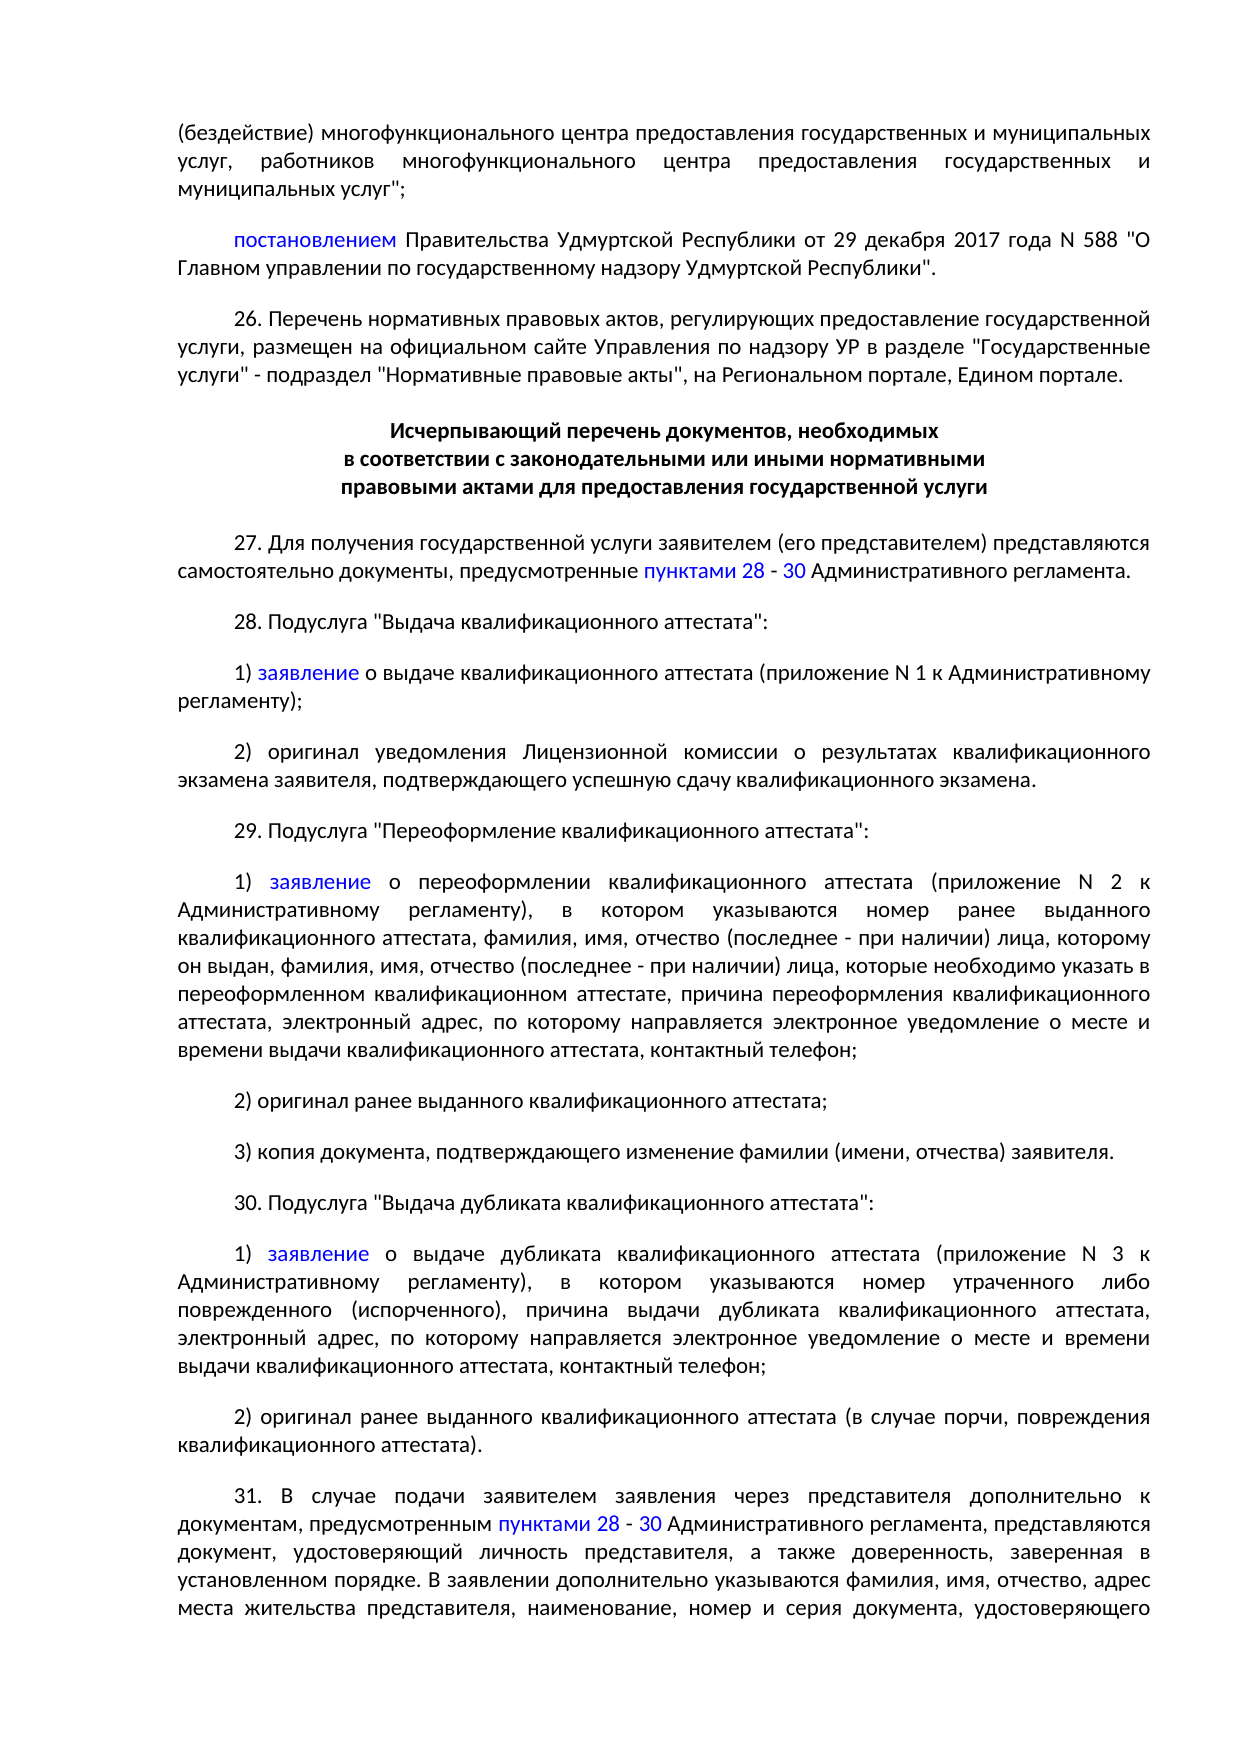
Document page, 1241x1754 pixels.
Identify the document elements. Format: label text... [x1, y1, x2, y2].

text 2) оригинал ранее выданного квалификационного аттестата (в случае порчи, повреждения квалификационного аттестата). [177, 1402, 1152, 1458]
text 2) оригинал ранее выданного квалификационного аттестата; [177, 1086, 1152, 1114]
text 1) заявление о переоформлении квалификационного аттестата (приложение N 2 к Административному регламенту), в котором указываются номер ранее выданного квалификационного аттестата, фамилия, имя, отчество (последнее - при наличии) лица, которому он выдан, фамилия, имя, отчество (последнее - при наличии) лица, которые необходимо указать в переоформленном квалификационном аттестате, причина переоформления квалификационного аттестата, электронный адрес, по которому направляется электронное уведомление о месте и времени выдачи квалификационного аттестата, контактный телефон; [177, 867, 1152, 1063]
text 1) заявление о выдаче квалификационного аттестата (приложение N 1 к Административному регламенту); [177, 658, 1152, 714]
text 28. Подуслуга "Выдача квалификационного аттестата": [177, 607, 1152, 635]
text 29. Подуслуга "Переоформление квалификационного аттестата": [177, 816, 1152, 844]
title Исчерпывающий перечень документов, необходимых [177, 416, 1152, 444]
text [177, 1481, 1152, 1621]
title в соответствии с законодательными или иными нормативными [177, 444, 1152, 472]
text 1) заявление о выдаче дубликата квалификационного аттестата (приложение N 3 к Административному регламенту), в котором указываются номер утраченного либо поврежденного (испорченного), причина выдачи дубликата квалификационного аттестата, электронный адрес, по которому направляется электронное уведомление о месте и времени выдачи квалификационного аттестата, контактный телефон; [177, 1239, 1152, 1379]
title правовыми актами для предоставления государственной услуги [177, 472, 1152, 500]
text 27. Для получения государственной услуги заявителем (его представителем) представляются самостоятельно документы, предусмотренные пунктами 28 - 30 Административного регламента. [177, 528, 1152, 584]
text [177, 118, 1152, 202]
text 2) оригинал уведомления Лицензионной комиссии о результатах квалификационного экзамена заявителя, подтверждающего успешную сдачу квалификационного экзамена. [177, 737, 1152, 793]
text 30. Подуслуга "Выдача дубликата квалификационного аттестата": [177, 1188, 1152, 1216]
text 3) копия документа, подтверждающего изменение фамилии (имени, отчества) заявителя. [177, 1137, 1152, 1165]
text 26. Перечень нормативных правовых актов, регулирующих предоставление государственной услуги, размещен на официальном сайте Управления по надзору УР в разделе "Государственные услуги" - подраздел "Нормативные правовые акты", на Региональном портале, Едином портале. [177, 304, 1152, 388]
text постановлением Правительства Удмуртской Республики от 29 декабря 2017 года N 588 "О Главном управлении по государственному надзору Удмуртской Республики". [177, 225, 1152, 281]
